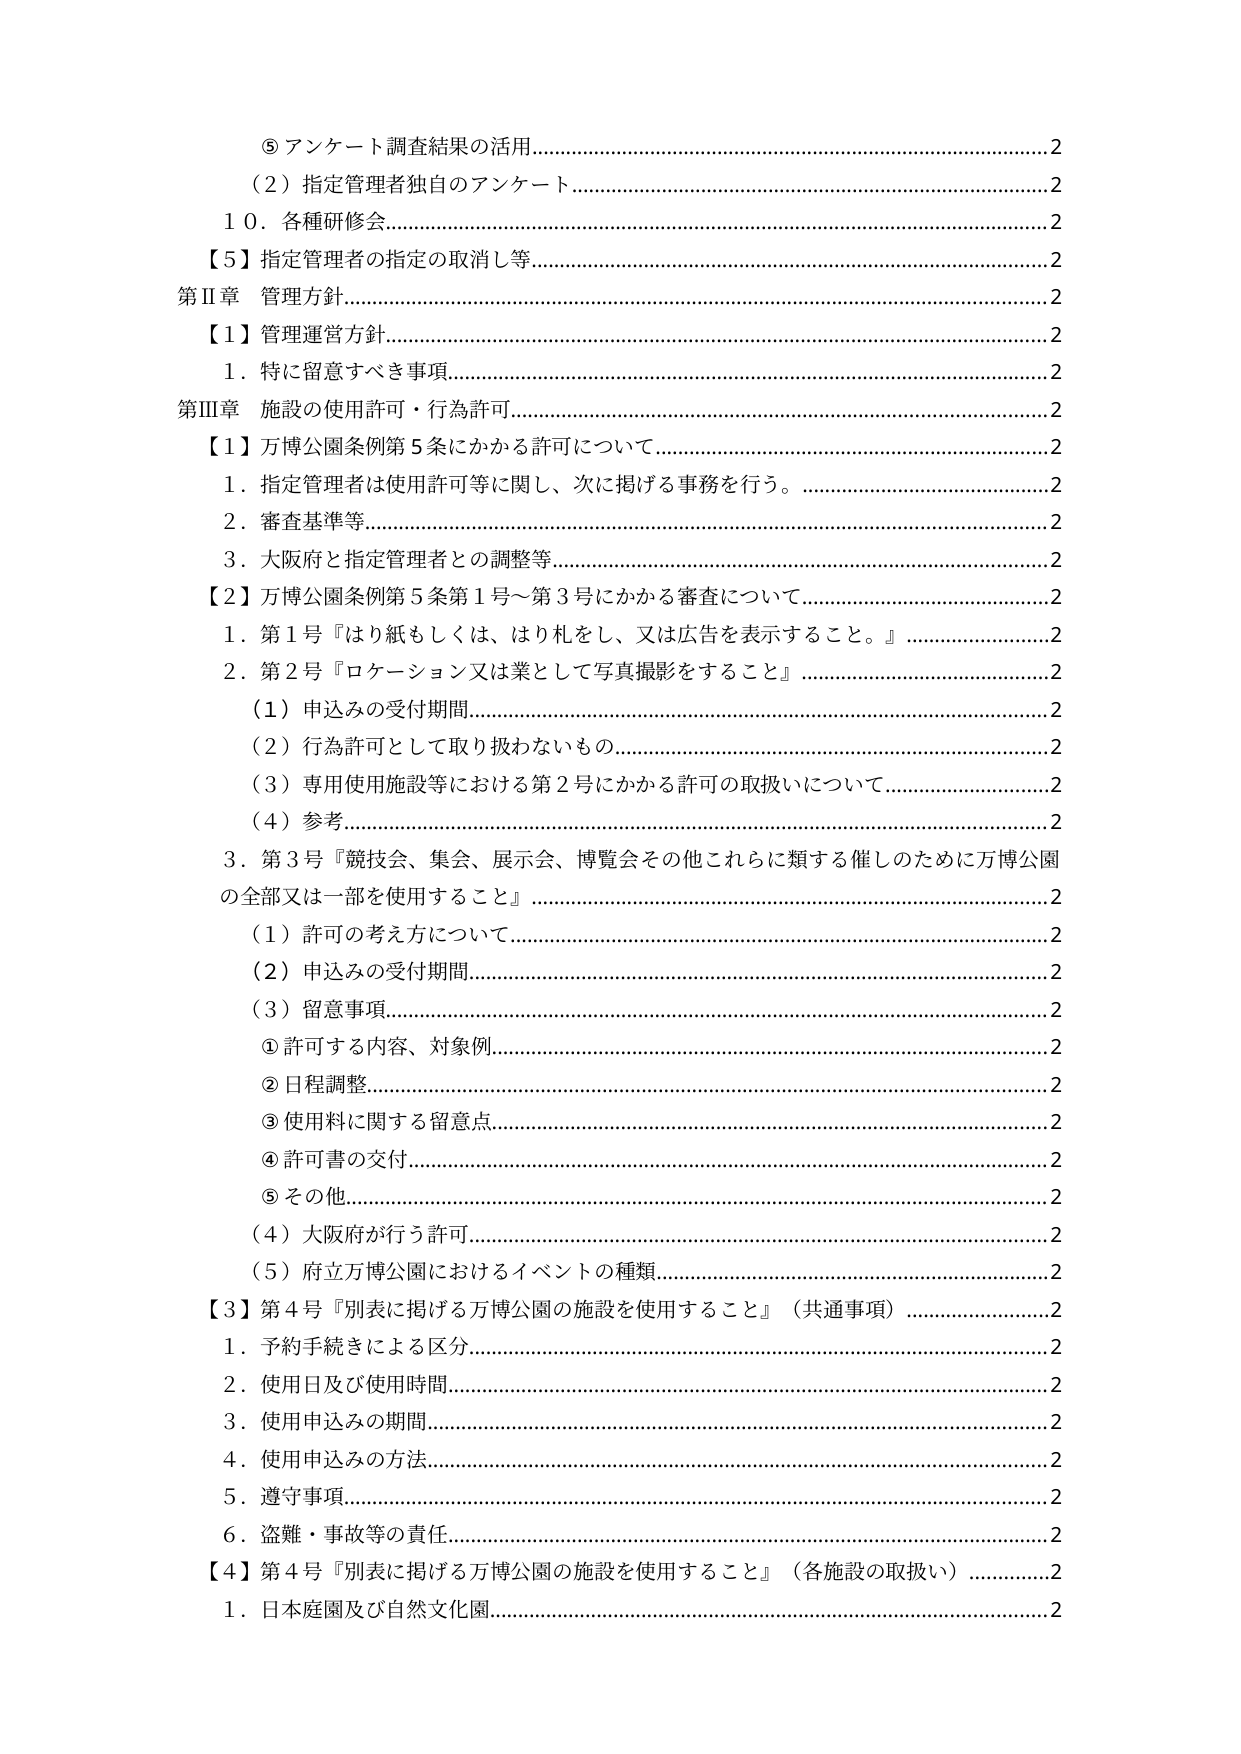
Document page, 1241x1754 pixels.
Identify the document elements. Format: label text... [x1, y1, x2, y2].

text ６．盗難・事故等の責任 2 [219, 1514, 1063, 1552]
text ３．第３号『競技会、集会、展示会、博覧会その他これらに類する催しのために万博公園の全部又は一部を使用すること』 2 [219, 839, 1063, 914]
text （４）大阪府が行う許可 2 [240, 1214, 1063, 1252]
text 【１】万博公園条例第5条にかかる許可について 2 [198, 427, 1063, 464]
text ４．使用申込みの方法 2 [219, 1439, 1063, 1477]
text ①許可する内容、対象例 2 [261, 1027, 1063, 1064]
text １．日本庭園及び自然文化園 2 [219, 1589, 1063, 1627]
text １．予約手続きによる区分 2 [219, 1327, 1063, 1364]
text １．特に留意すべき事項 2 [219, 352, 1063, 389]
text （５）府立万博公園におけるイベントの種類 2 [240, 1252, 1063, 1289]
text 第Ⅲ章 施設の使用許可・行為許可 2 [177, 389, 1063, 427]
text １．第１号『はり紙もしくは、はり札をし、又は広告を表示すること。』 2 [219, 614, 1063, 652]
text （１）申込みの受付期間 2 [240, 689, 1063, 727]
text （３）専用使用施設等における第２号にかかる許可の取扱いについて 2 [240, 764, 1063, 802]
text （２）指定管理者独自のアンケート 2 [240, 164, 1063, 202]
text ２．使用日及び使用時間 2 [219, 1364, 1063, 1402]
text 【２】万博公園条例第５条第１号～第３号にかかる審査について 2 [198, 577, 1063, 614]
text ５．遵守事項 2 [219, 1477, 1063, 1514]
text 第Ⅱ章 管理方針 2 [177, 277, 1063, 314]
text ④許可書の交付 2 [261, 1139, 1063, 1177]
text ⑤アンケート調査結果の活用 2 [261, 127, 1063, 164]
text ②日程調整 2 [261, 1064, 1063, 1102]
text 【１】管理運営方針 2 [198, 314, 1063, 352]
text （２）申込みの受付期間 2 [240, 952, 1063, 989]
text （２）行為許可として取り扱わないもの 2 [240, 727, 1063, 764]
text ２．審査基準等 2 [219, 502, 1063, 539]
text ２．第２号『ロケーション又は業として写真撮影をすること』 2 [219, 652, 1063, 689]
text ３．使用申込みの期間 2 [219, 1402, 1063, 1439]
text （３）留意事項 2 [240, 989, 1063, 1027]
text （１）許可の考え方について 2 [240, 914, 1063, 952]
text ⑤その他 2 [261, 1177, 1063, 1214]
text １．指定管理者は使用許可等に関し、次に掲げる事務を行う。 2 [219, 464, 1063, 502]
text 【４】第４号『別表に掲げる万博公園の施設を使用すること』（各施設の取扱い） 2 [198, 1552, 1063, 1589]
text 【５】指定管理者の指定の取消し等 2 [198, 239, 1063, 277]
text １０．各種研修会 2 [219, 202, 1063, 239]
text 【３】第４号『別表に掲げる万博公園の施設を使用すること』（共通事項） 2 [198, 1289, 1063, 1327]
text ③使用料に関する留意点 2 [261, 1102, 1063, 1139]
text （４）参考 2 [240, 802, 1063, 839]
text ３．大阪府と指定管理者との調整等 2 [219, 539, 1063, 577]
